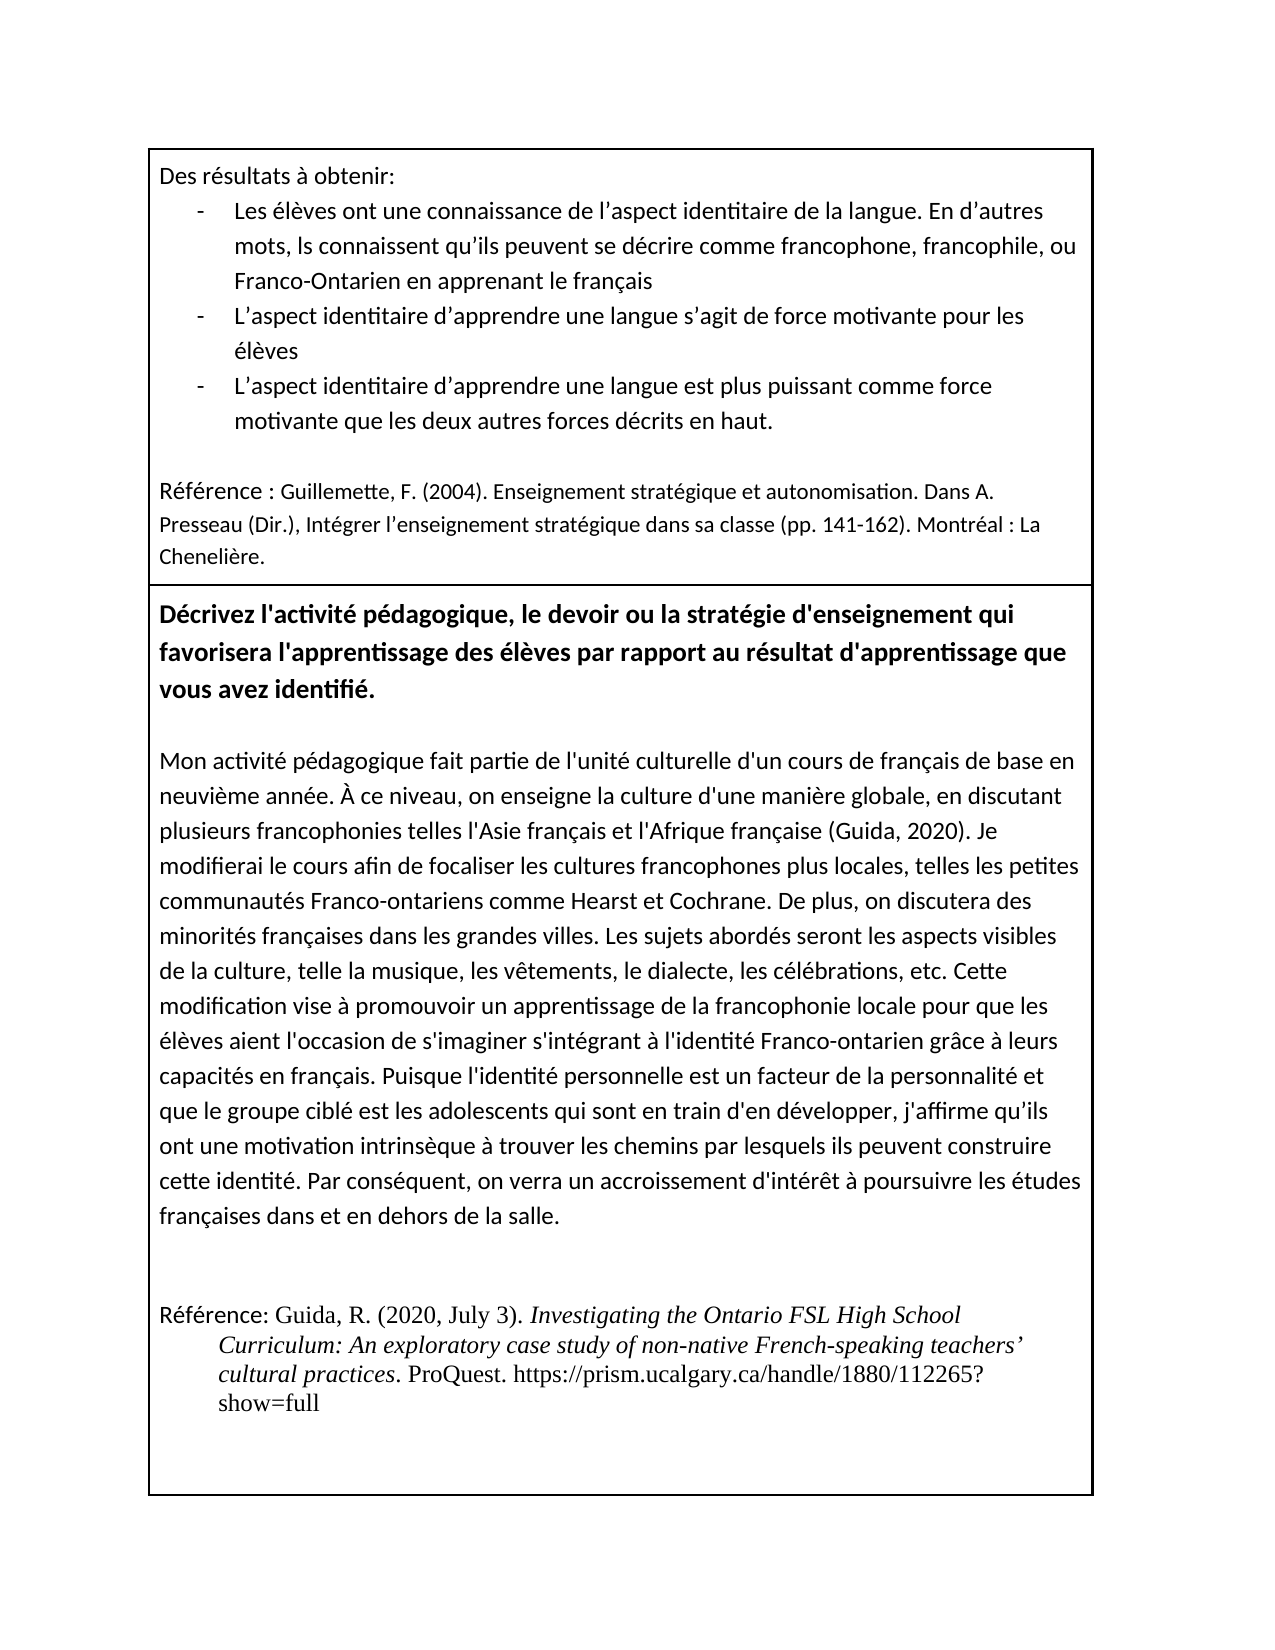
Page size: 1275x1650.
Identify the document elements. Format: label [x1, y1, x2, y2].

table_cell [150, 150, 1091, 584]
table_cell [150, 586, 1091, 1494]
